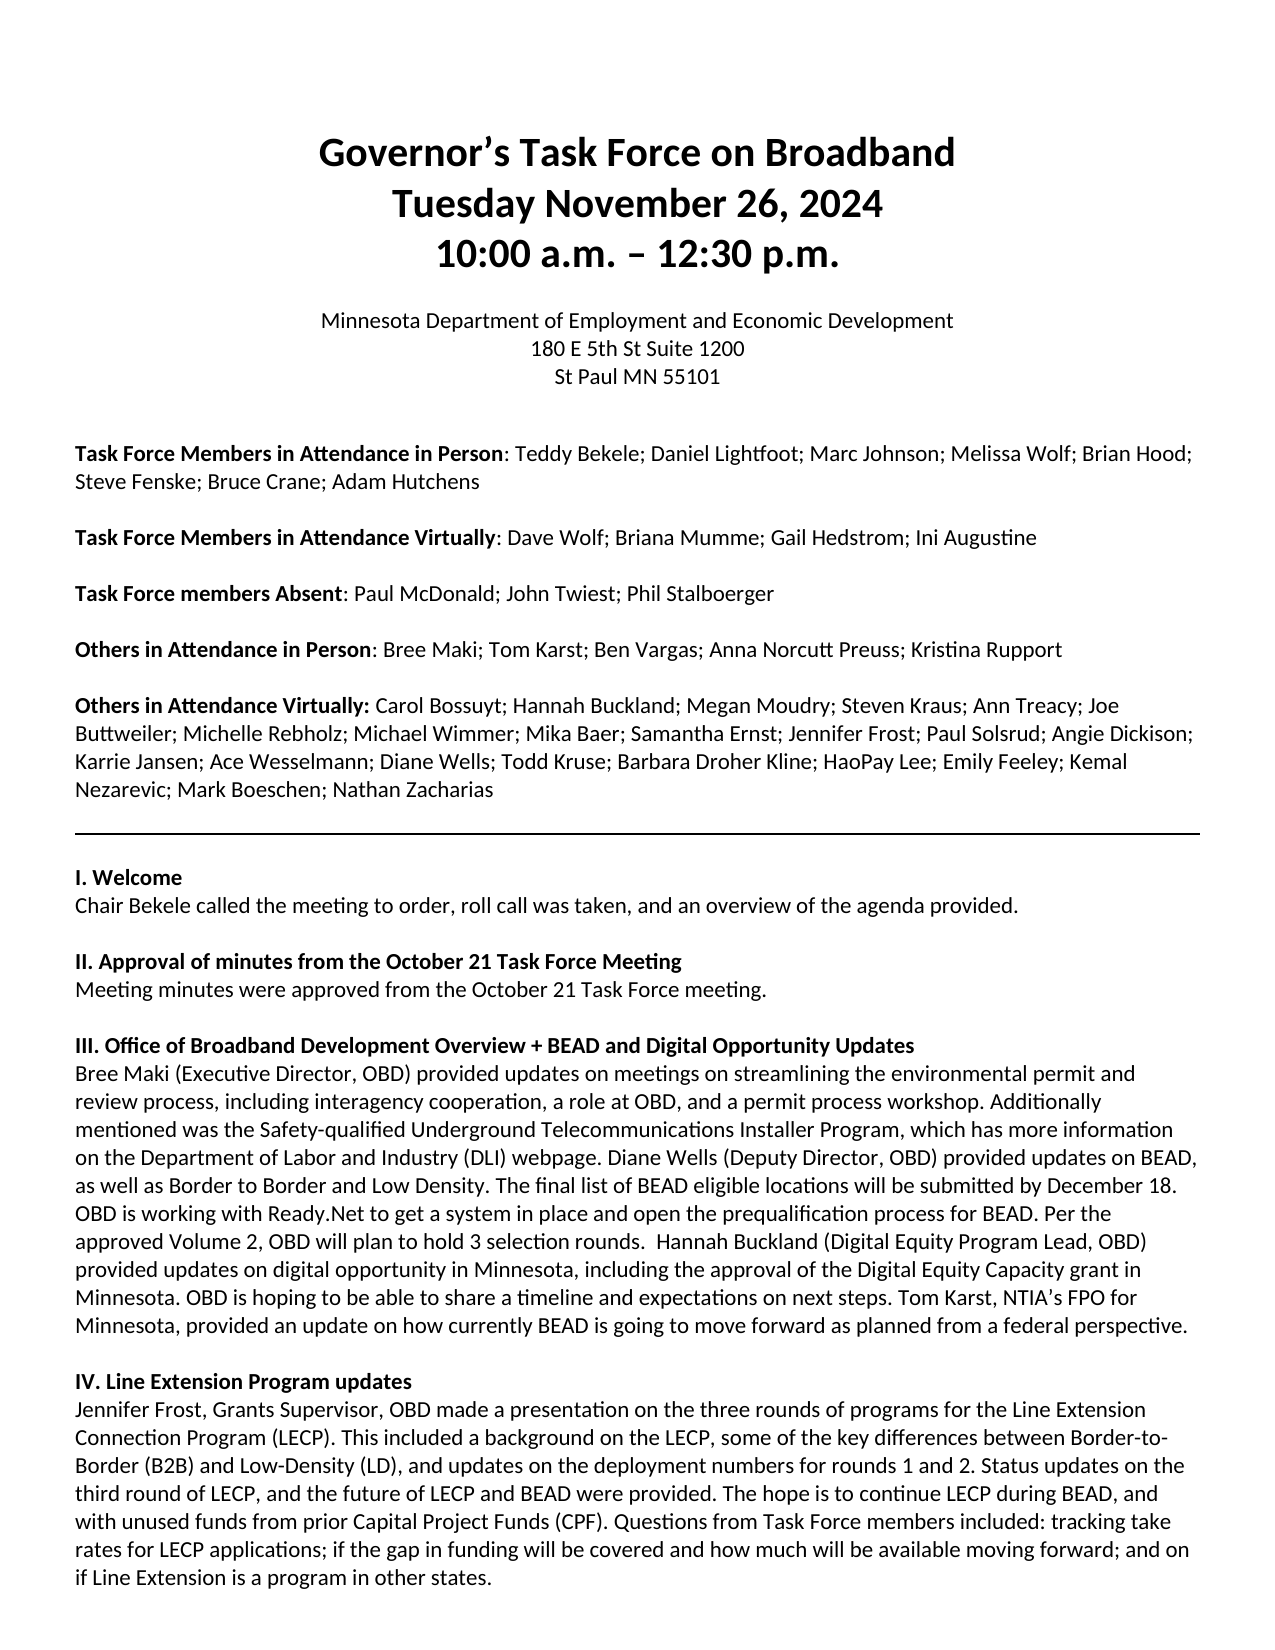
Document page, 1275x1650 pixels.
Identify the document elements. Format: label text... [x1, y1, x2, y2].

text 180 E 5th St Suite 1200 [75, 334, 1200, 362]
text Task Force Members in Attendance Virtually: Dave Wolf; Briana Mumme; Gail Hedstrom; Ini Augustine [75, 523, 1200, 551]
text II. Approval of minutes from the October 21 Task Force Meeting [75, 947, 1200, 975]
text St Paul MN 55101 [75, 362, 1200, 418]
text Tuesday November 26, 2024 [75, 177, 1200, 227]
text Bree Maki (Executive Director, OBD) provided updates on meetings on streamlining the environmental permit and review process, including interagency cooperation, a role at OBD, and a permit process workshop. Additionally mentioned was the Safety-qualified Underground Telecommunications Installer Program, which has more information on the Department of Labor and Industry (DLI) webpage. Diane Wells (Deputy Director, OBD) provided updates on BEAD, as well as Border to Border and Low Density. The final list of BEAD eligible locations will be submitted by December 18. OBD is working with Ready.Net to get a system in place and open the prequalification process for BEAD. Per the approved Volume 2, OBD will plan to hold 3 selection rounds. Hannah Buckland (Digital Equity Program Lead, OBD) provided updates on digital opportunity in Minnesota, including the approval of the Digital Equity Capacity grant in Minnesota. OBD is hoping to be able to share a timeline and expectations on next steps. Tom Karst, NTIA’s FPO for Minnesota, provided an update on how currently BEAD is going to move forward as planned from a federal perspective. [75, 1059, 1200, 1339]
text Jennifer Frost, Grants Supervisor, OBD made a presentation on the three rounds of programs for the Line Extension Connection Program (LECP). This included a background on the LECP, some of the key differences between Border-to-Border (B2B) and Low-Density (LD), and updates on the deployment numbers for rounds 1 and 2. Status updates on the third round of LECP, and the future of LECP and BEAD were provided. The hope is to continue LECP during BEAD, and with unused funds from prior Capital Project Funds (CPF). Questions from Task Force members included: tracking take rates for LECP applications; if the gap in funding will be covered and how much will be available moving forward; and on if Line Extension is a program in other states. [75, 1395, 1200, 1591]
text Others in Attendance Virtually: Carol Bossuyt; Hannah Buckland; Megan Moudry; Steven Kraus; Ann Treacy; Joe Buttweiler; Michelle Rebholz; Michael Wimmer; Mika Baer; Samantha Ernst; Jennifer Frost; Paul Solsrud; Angie Dickison; [75, 691, 1200, 747]
text Minnesota Department of Employment and Economic Development [75, 306, 1200, 334]
text Governor’s Task Force on Broadband [75, 126, 1200, 177]
text Karrie Jansen; Ace Wesselmann; Diane Wells; Todd Kruse; Barbara Droher Kline; HaoPay Lee; Emily Feeley; Kemal Nezarevic; Mark Boeschen; Nathan Zacharias [75, 747, 1200, 803]
text Task Force members Absent: Paul McDonald; John Twiest; Phil Stalboerger [75, 579, 1200, 607]
text 10:00 a.m. – 12:30 p.m. [75, 227, 1200, 278]
text I. Welcome [75, 863, 1200, 891]
text III. Office of Broadband Development Overview + BEAD and Digital Opportunity Updates [75, 1031, 1200, 1059]
text IV. Line Extension Program updates [75, 1367, 1200, 1395]
text Others in Attendance in Person: Bree Maki; Tom Karst; Ben Vargas; Anna Norcutt Preuss; Kristina Rupport [75, 635, 1200, 663]
text Meeting minutes were approved from the October 21 Task Force meeting. [75, 975, 1200, 1003]
text Chair Bekele called the meeting to order, roll call was taken, and an overview of the agenda provided. [75, 891, 1200, 919]
text Task Force Members in Attendance in Person: Teddy Bekele; Daniel Lightfoot; Marc Johnson; Melissa Wolf; Brian Hood; Steve Fenske; Bruce Crane; Adam Hutchens [75, 439, 1200, 523]
